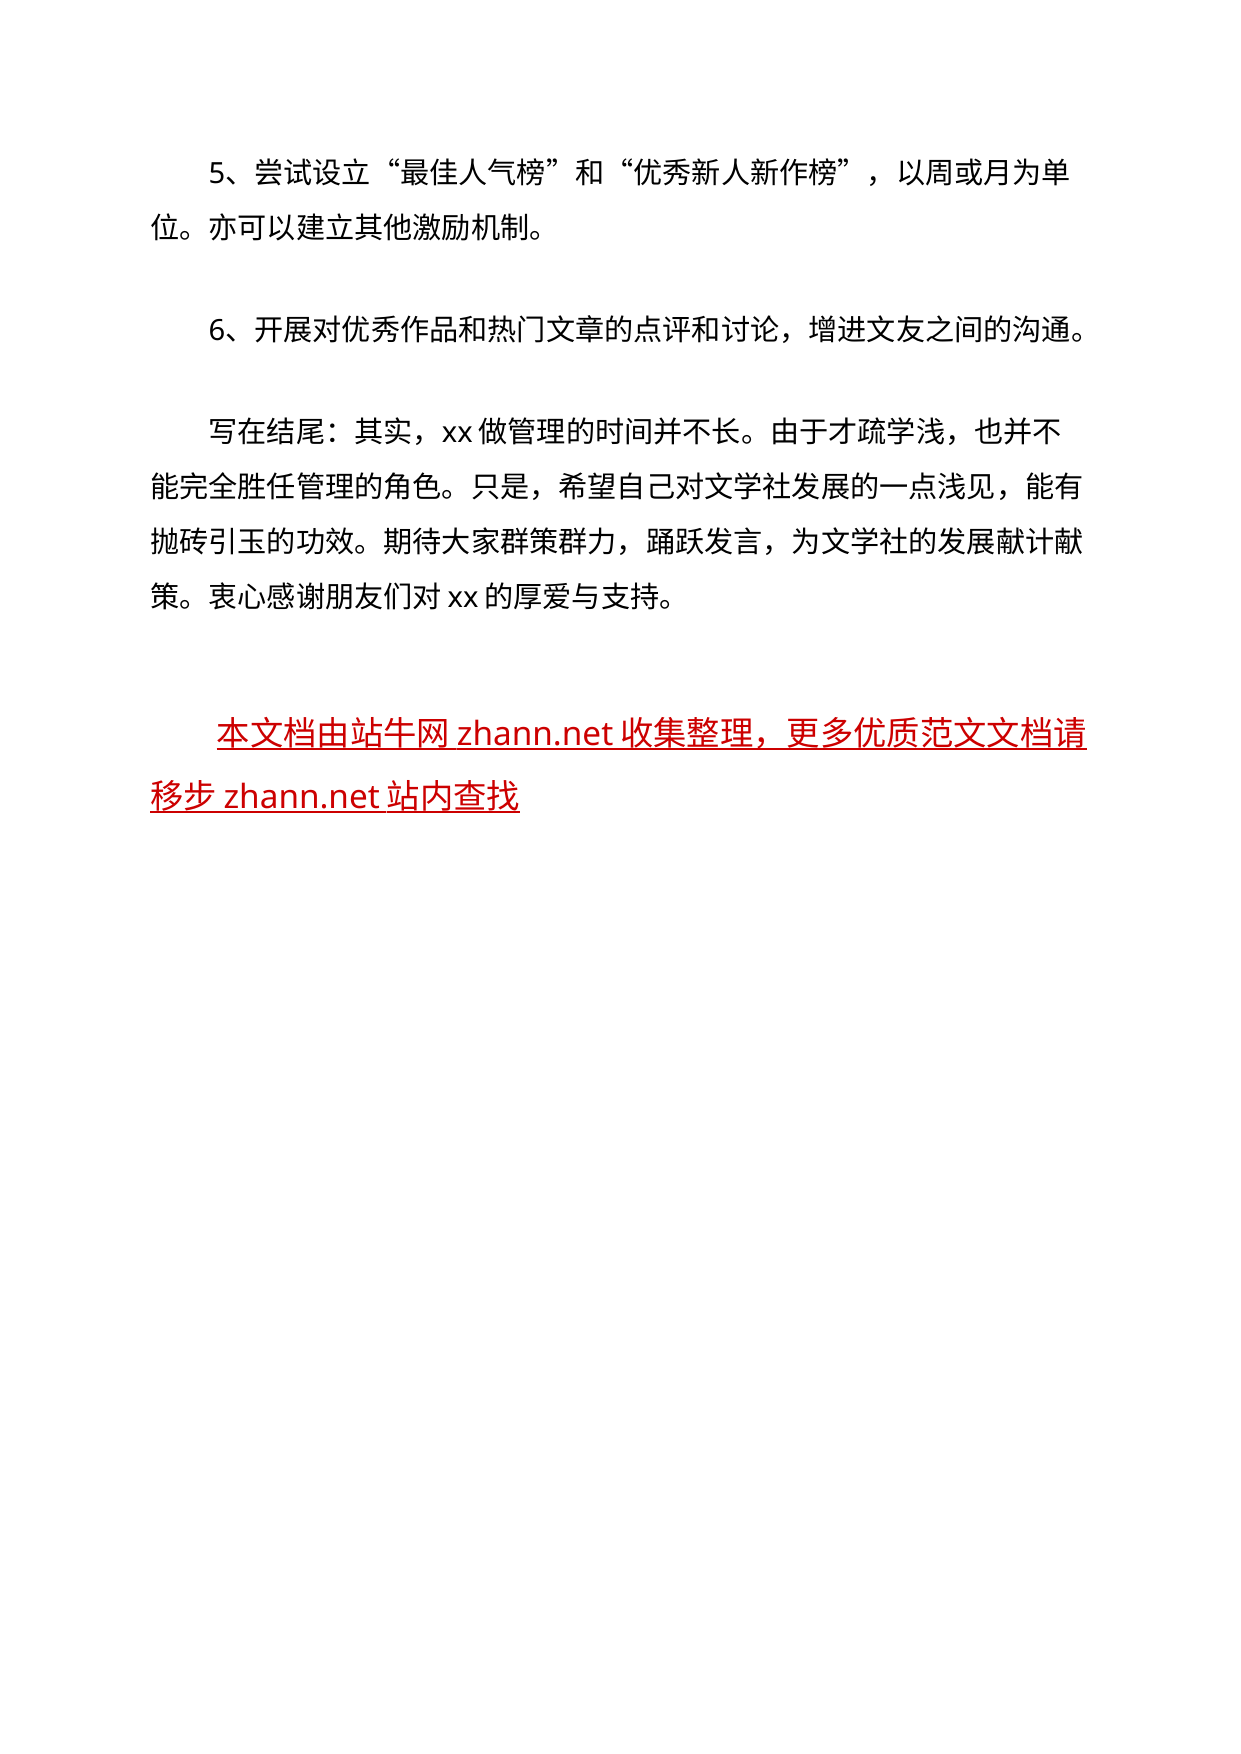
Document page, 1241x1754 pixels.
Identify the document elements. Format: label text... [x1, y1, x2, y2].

text 写在结尾：其实，xx做管理的时间并不长。由于才疏学浅，也并不能完全胜任管理的角色。只是，希望自己对文学社发展的一点浅见，能有抛砖引玉的功效。期待大家群策群力，踊跃发言，为文学社的发展献计献策。衷心感谢朋友们对xx的厚爱与支持。 [150, 409, 1090, 616]
text 5、尝试设立“最佳人气榜”和“优秀新人新作榜”，以周或月为单位。亦可以建立其他激励机制。 [150, 150, 1090, 247]
text 6、开展对优秀作品和热门文章的点评和讨论，增进文友之间的沟通。 [150, 307, 1090, 349]
text 本文档由站牛网zhann.net收集整理，更多优质范文文档请移步zhann.net站内查找 [150, 707, 1090, 818]
